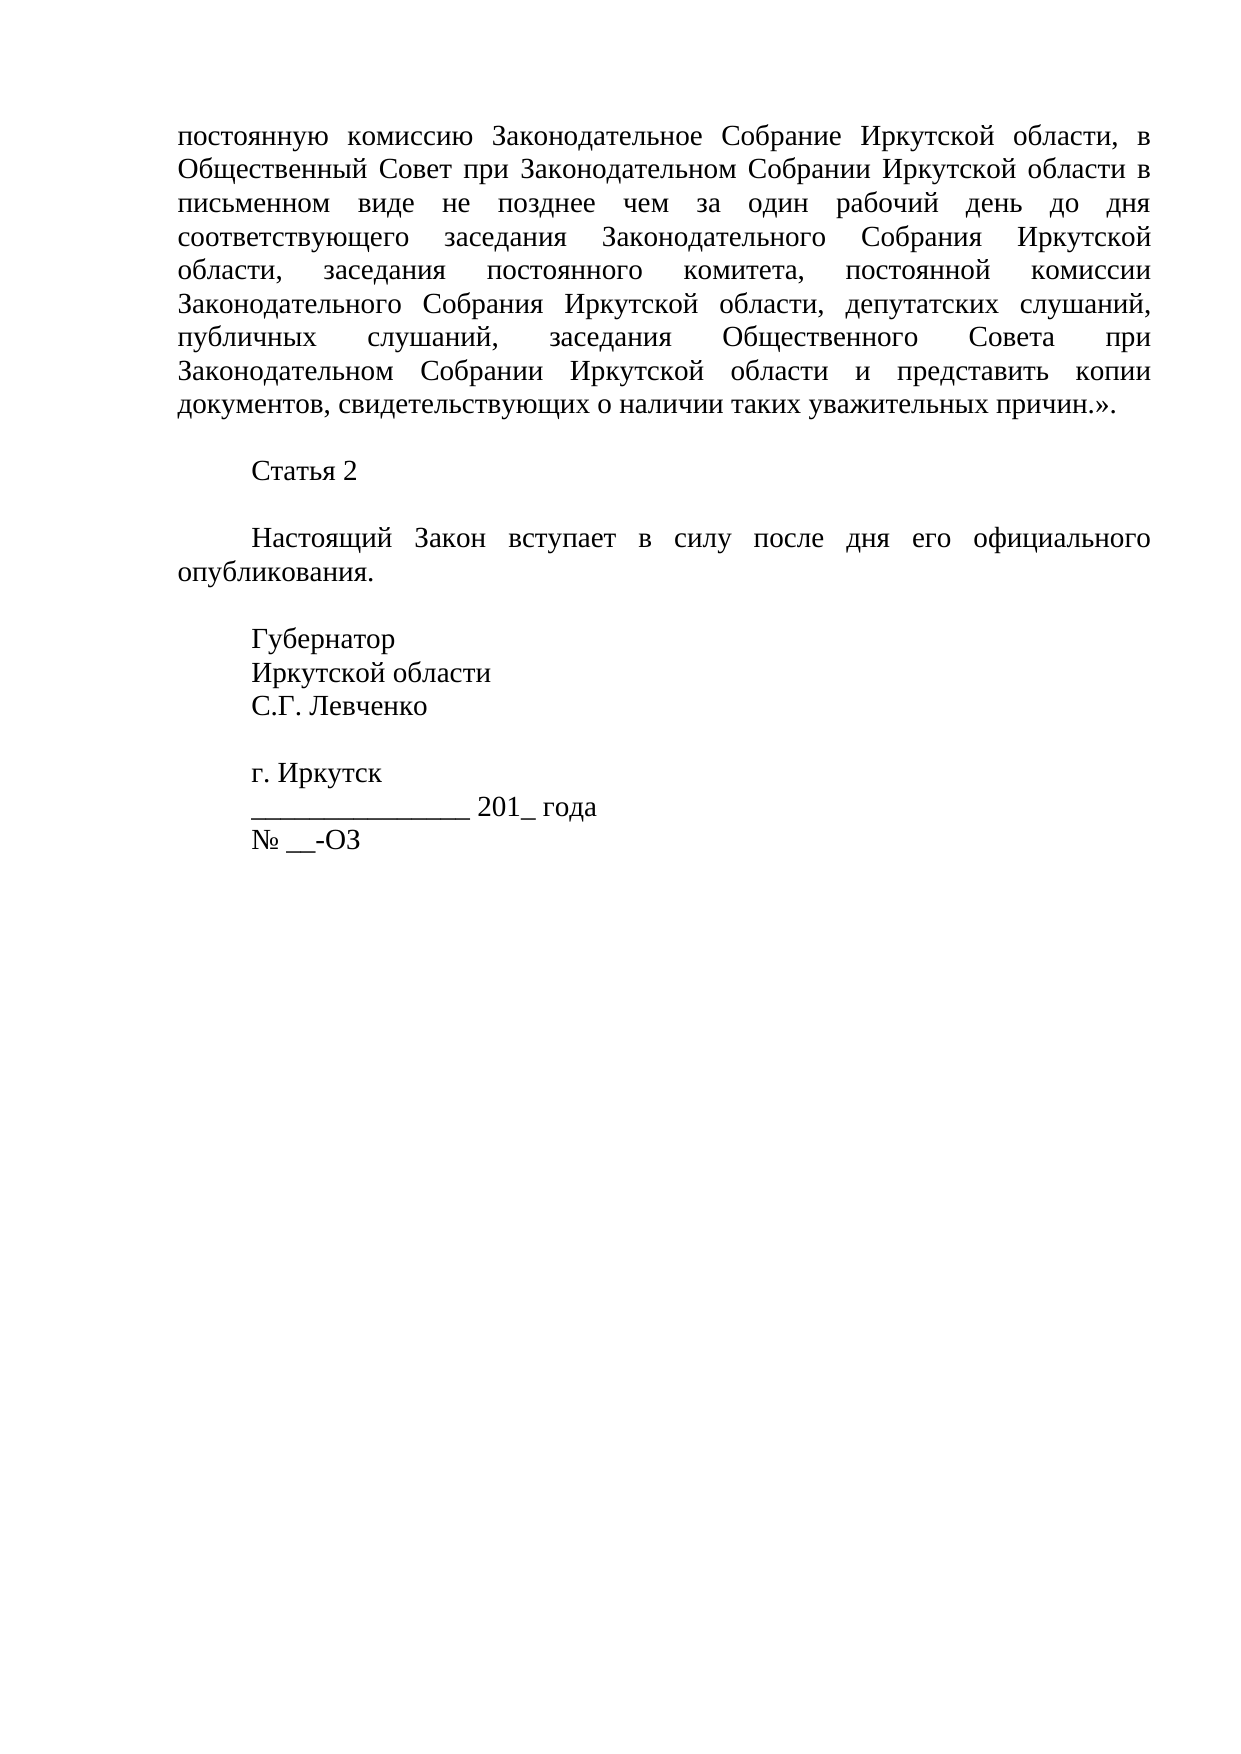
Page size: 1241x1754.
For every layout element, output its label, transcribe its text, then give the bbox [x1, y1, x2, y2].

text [177, 118, 1152, 420]
text г. Иркутск [177, 755, 1152, 789]
text Статья 2 [177, 453, 1152, 487]
text Настоящий Закон вступает в силу после дня его официального опубликования. [177, 521, 1152, 588]
text Губернатор [177, 621, 1152, 655]
text Иркутской области [177, 655, 1152, 688]
text _______________ 201_ года [177, 789, 1152, 822]
text С.Г. Левченко [177, 688, 1152, 722]
text № __-ОЗ [177, 822, 1152, 856]
